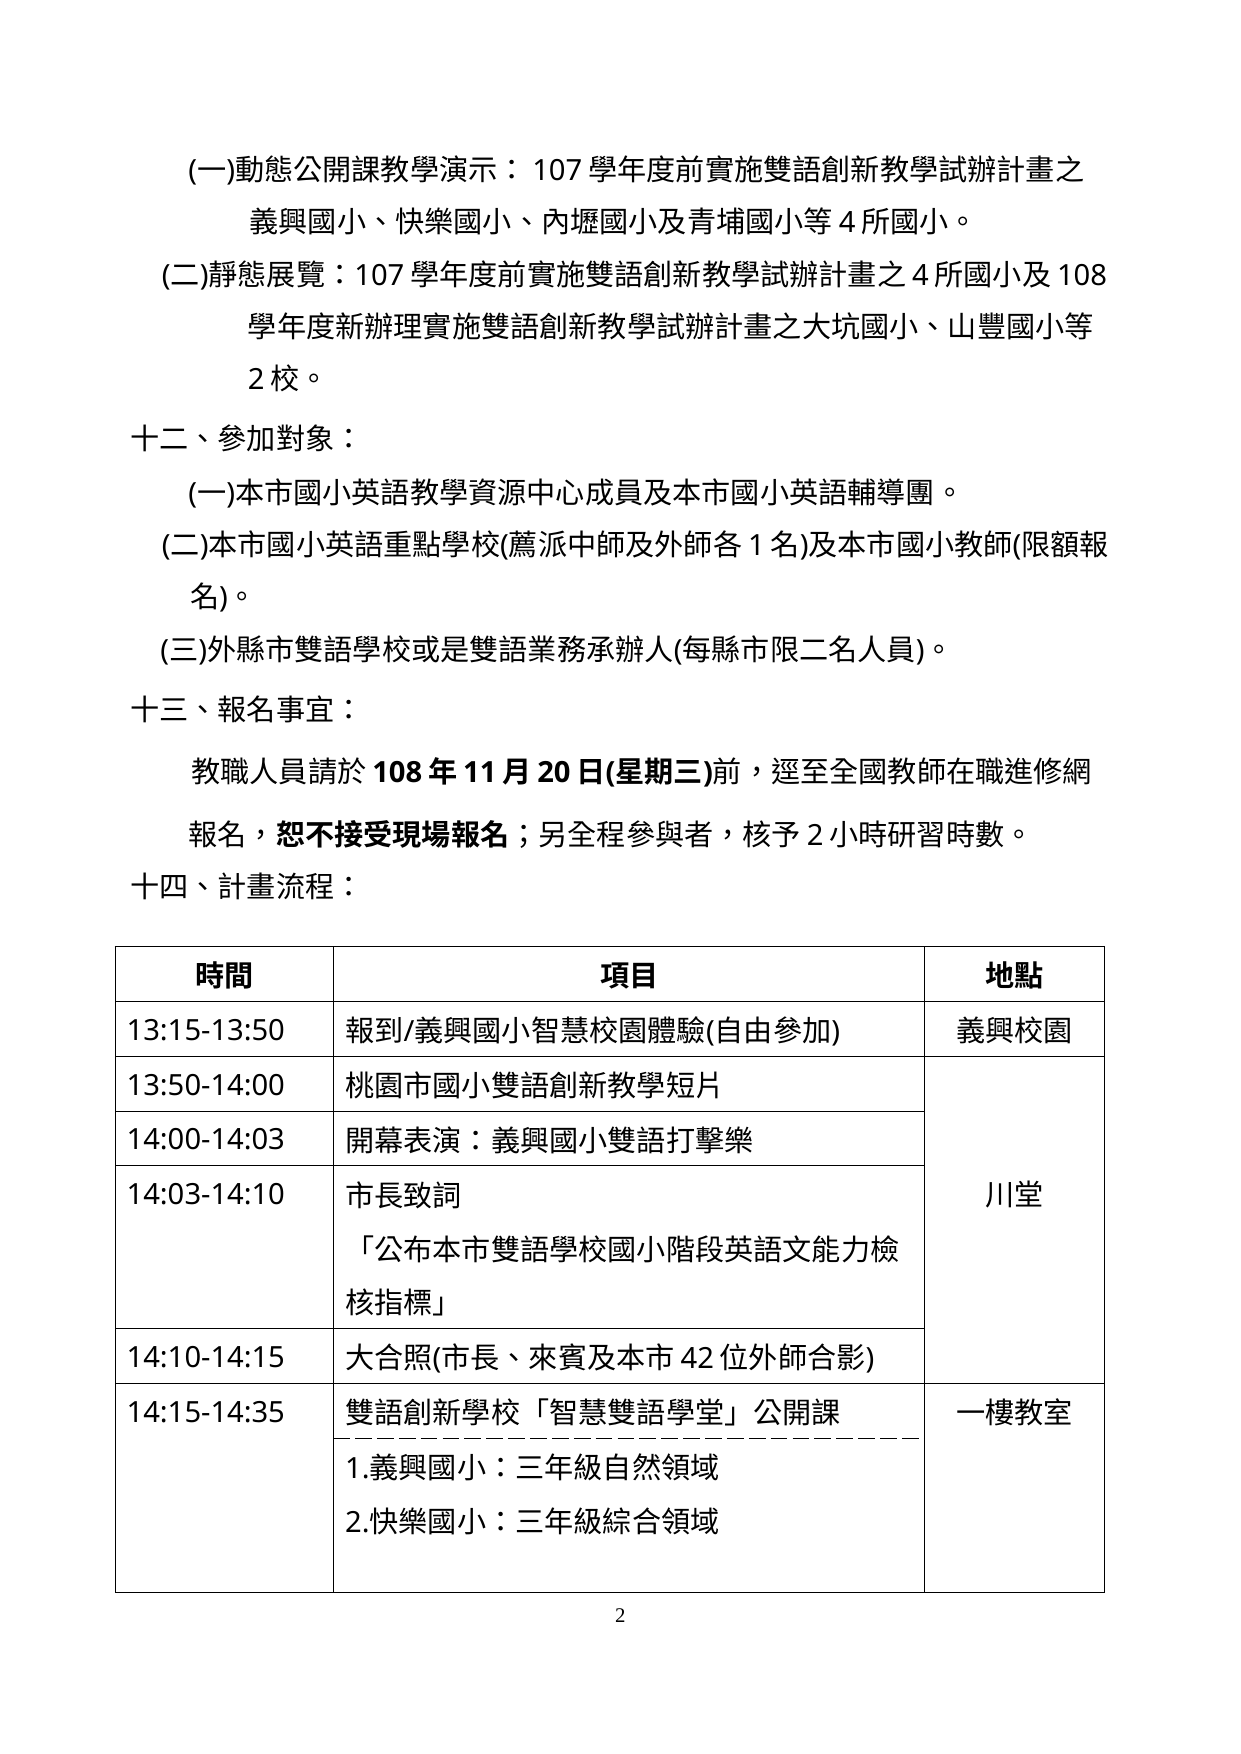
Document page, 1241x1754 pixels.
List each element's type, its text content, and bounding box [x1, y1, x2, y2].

table_cell 14:10-14:15 [116, 1329, 333, 1383]
table_header 地點 [925, 947, 1104, 1001]
table_cell 大合照(市長、來賓及本市42位外師合影) [334, 1329, 924, 1383]
text 十四、計畫流程： [130, 858, 1110, 912]
table_cell 13:50-14:00 [116, 1057, 333, 1111]
table_cell 桃園市國小雙語創新教學短片 [334, 1057, 924, 1111]
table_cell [334, 1438, 924, 1592]
table_cell 市長致詞 「公布本市雙語學校國小階段英語文能力檢核指標」 [334, 1166, 924, 1328]
table_cell 義興校園 [925, 1002, 1104, 1056]
text 十二、參加對象： [130, 399, 1110, 462]
text (一)本市國小英語教學資源中心成員及本市國小英語輔導團。 [188, 462, 1110, 514]
table_cell 14:03-14:10 [116, 1166, 333, 1328]
table_cell 14:00-14:03 [116, 1112, 333, 1165]
text (一)動態公開課教學演示： 107學年度前實施雙語創新教學試辦計畫之義興國小、快樂國小、內壢國小及青埔國小等4所國小。 [188, 139, 1110, 243]
text 十三、報名事宜： [130, 670, 1110, 733]
text (二)靜態展覽：107學年度前實施雙語創新教學試辦計畫之4所國小及108學年度新辦理實施雙語創新教學試辦計畫之大坑國小、山豐國小等2校。 [131, 243, 1110, 399]
table_header 時間 [116, 947, 333, 1001]
table_cell 一樓教室 [925, 1384, 1104, 1592]
text (二)本市國小英語重點學校(薦派中師及外師各1名)及本市國小教師(限額報名)。 [131, 514, 1110, 618]
text 教職人員請於108年11月20日(星期三)前，逕至全國教師在職進修網報名，恕不接受現場報名；另全程參與者，核予2小時研習時數。 [188, 733, 1110, 858]
table_cell 14:15-14:35 [116, 1384, 333, 1592]
table_cell 報到/義興國小智慧校園體驗(自由參加) [334, 1002, 924, 1056]
table_cell 開幕表演：義興國小雙語打擊樂 [334, 1112, 924, 1165]
table_cell 13:15-13:50 [116, 1002, 333, 1056]
text (三)外縣市雙語學校或是雙語業務承辦人(每縣市限二名人員)。 [130, 618, 1110, 670]
table_cell 雙語創新學校「智慧雙語學堂」公開課 [334, 1384, 924, 1438]
table_header 項目 [334, 947, 924, 1001]
table_cell 川堂 [925, 1057, 1104, 1383]
